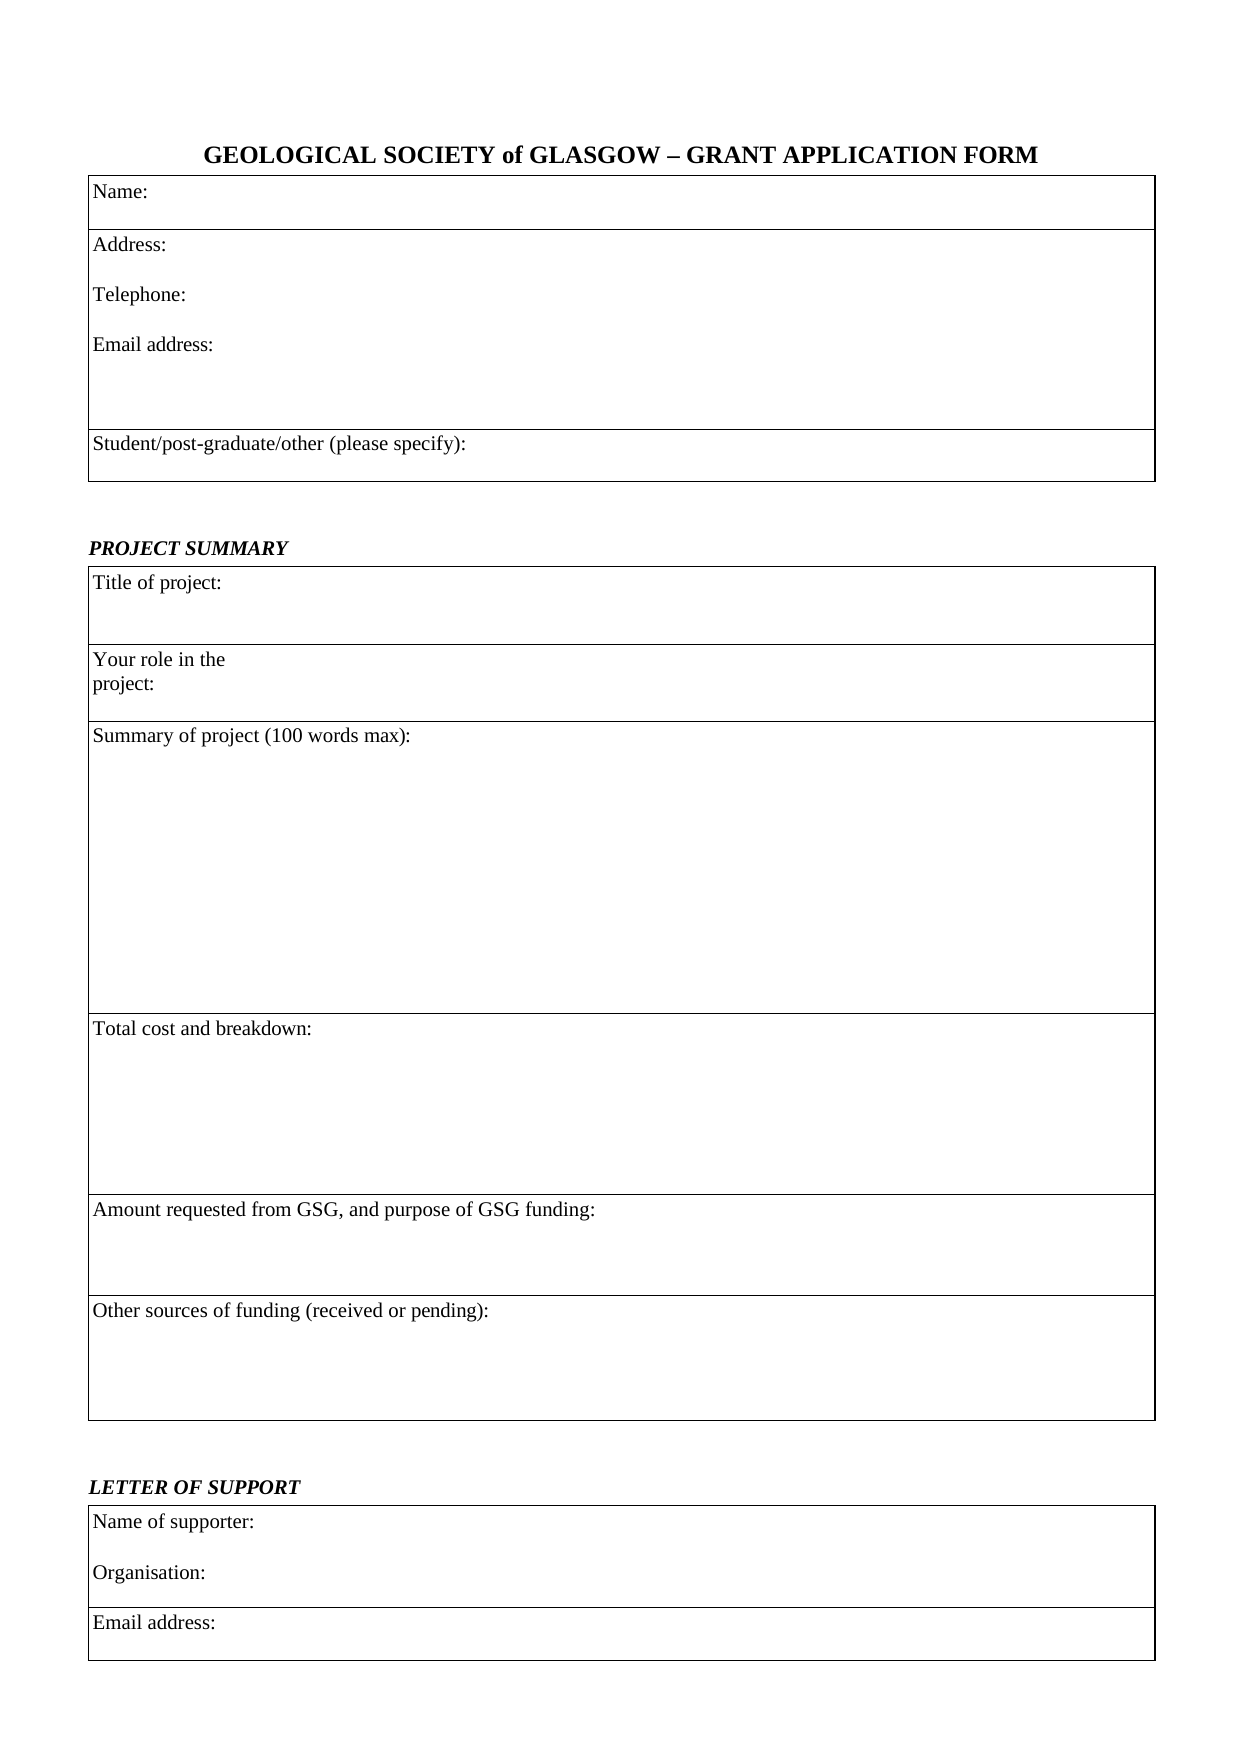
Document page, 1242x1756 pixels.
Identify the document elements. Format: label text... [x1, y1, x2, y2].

table_header Name of supporter: Organisation: [89, 1506, 1154, 1607]
table_cell Student/post-graduate/other (please specify): [89, 430, 1154, 481]
text PROJECT SUMMARY [88, 536, 1181, 560]
table_cell Total cost and breakdown: [89, 1014, 1154, 1194]
table_cell Amount requested from GSG, and purpose of GSG funding: [89, 1195, 1154, 1294]
text LETTER OF SUPPORT [88, 1475, 1181, 1499]
table_cell Address: Telephone: Email address: [89, 230, 1154, 428]
text GEOLOGICAL SOCIETY of GLASGOW – GRANT APPLICATION FORM [64, 140, 1177, 168]
table_cell Other sources of funding (received or pending): [89, 1296, 1154, 1420]
table_header Title of project: [89, 567, 1154, 644]
table_cell Email address: [89, 1608, 1154, 1660]
table_cell Your role in the project: [89, 645, 1154, 721]
table_cell Summary of project (100 words max): [89, 722, 1154, 1013]
table_header Name: [89, 176, 1154, 229]
